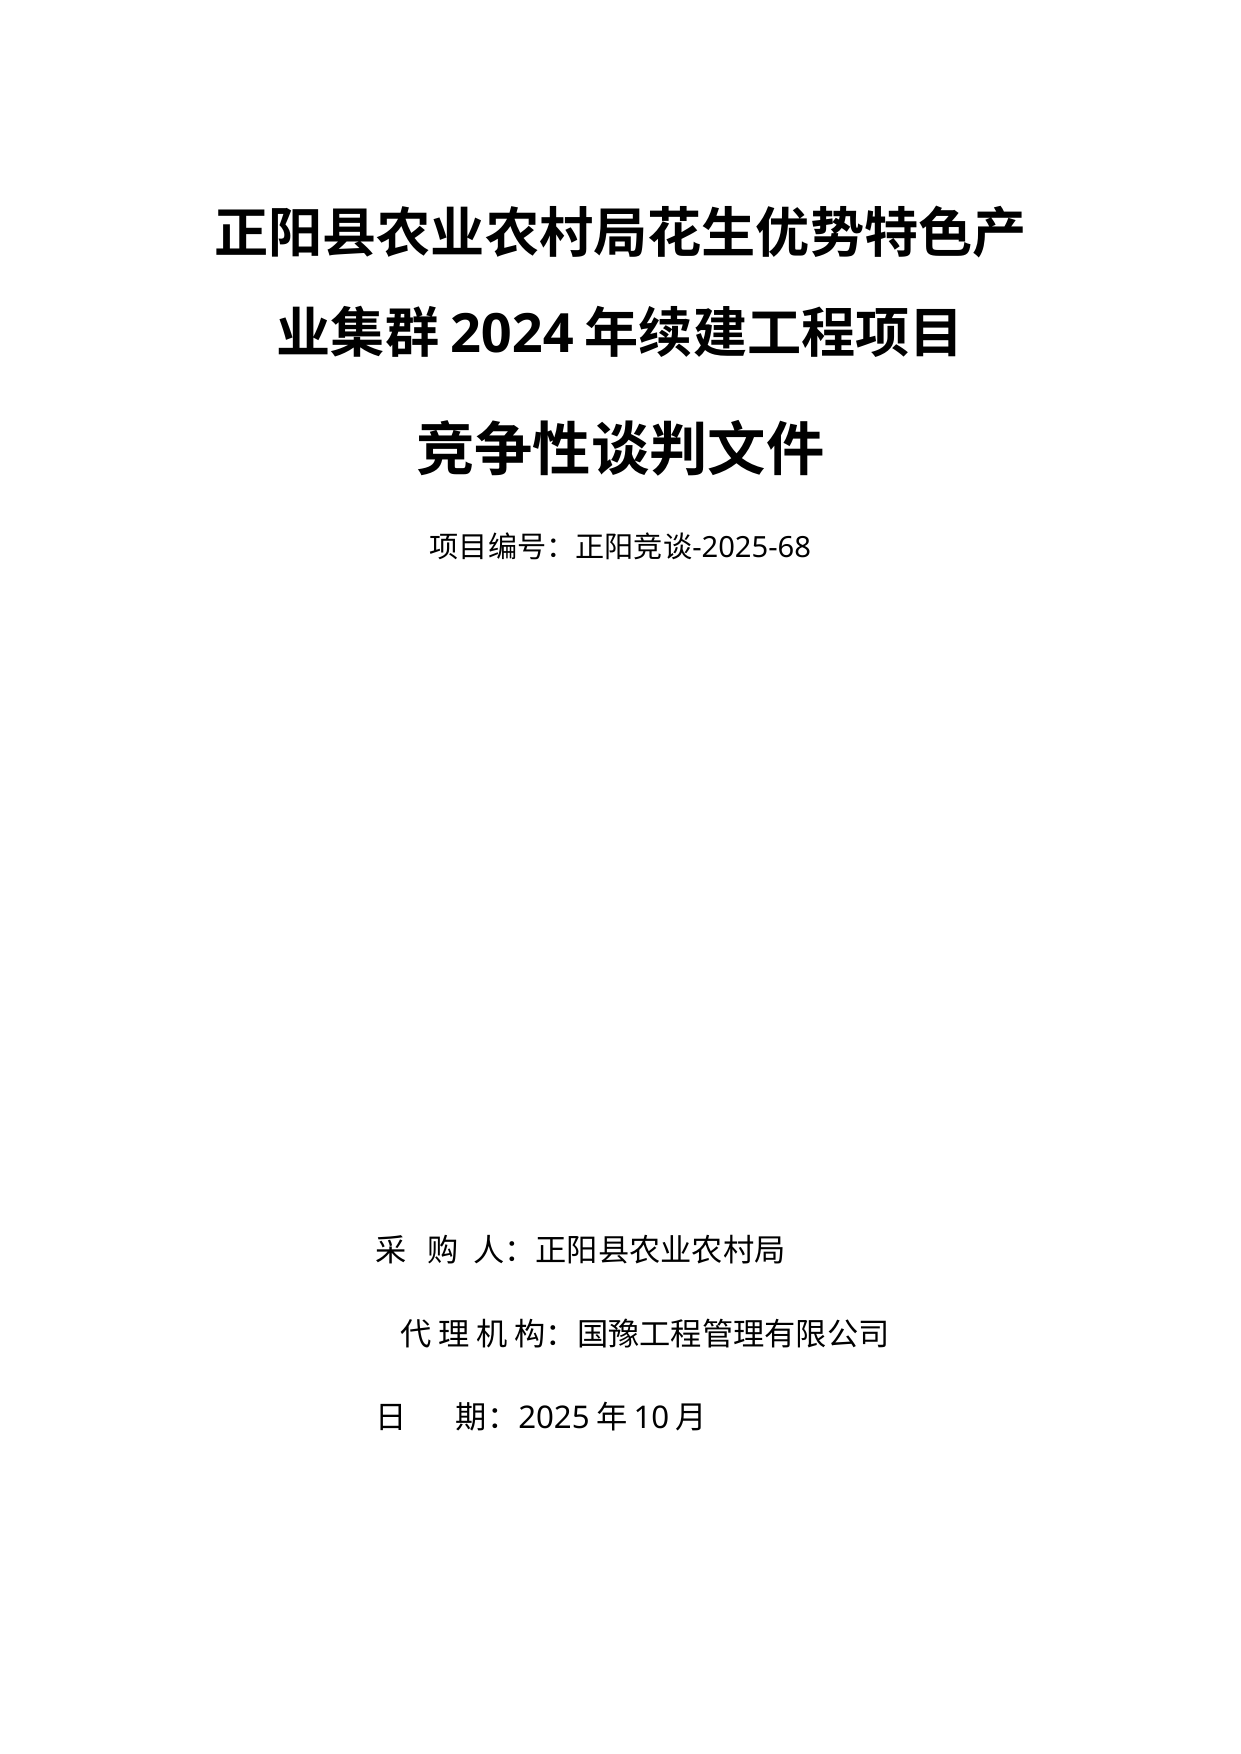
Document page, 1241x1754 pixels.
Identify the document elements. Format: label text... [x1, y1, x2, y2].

text 项目编号：正阳竞谈-2025-68 [188, 512, 1052, 578]
text 代 理 机 构：国豫工程管理有限公司 [188, 1298, 1052, 1364]
text 正阳县农业农村局花生优势特色产业集群2024年续建工程项目 [188, 179, 1052, 379]
text 日 期：2025年10月 [188, 1381, 1052, 1448]
text 采 购 人：正阳县农业农村局 [188, 1215, 1052, 1281]
text 竞争性谈判文件 [188, 395, 1052, 495]
